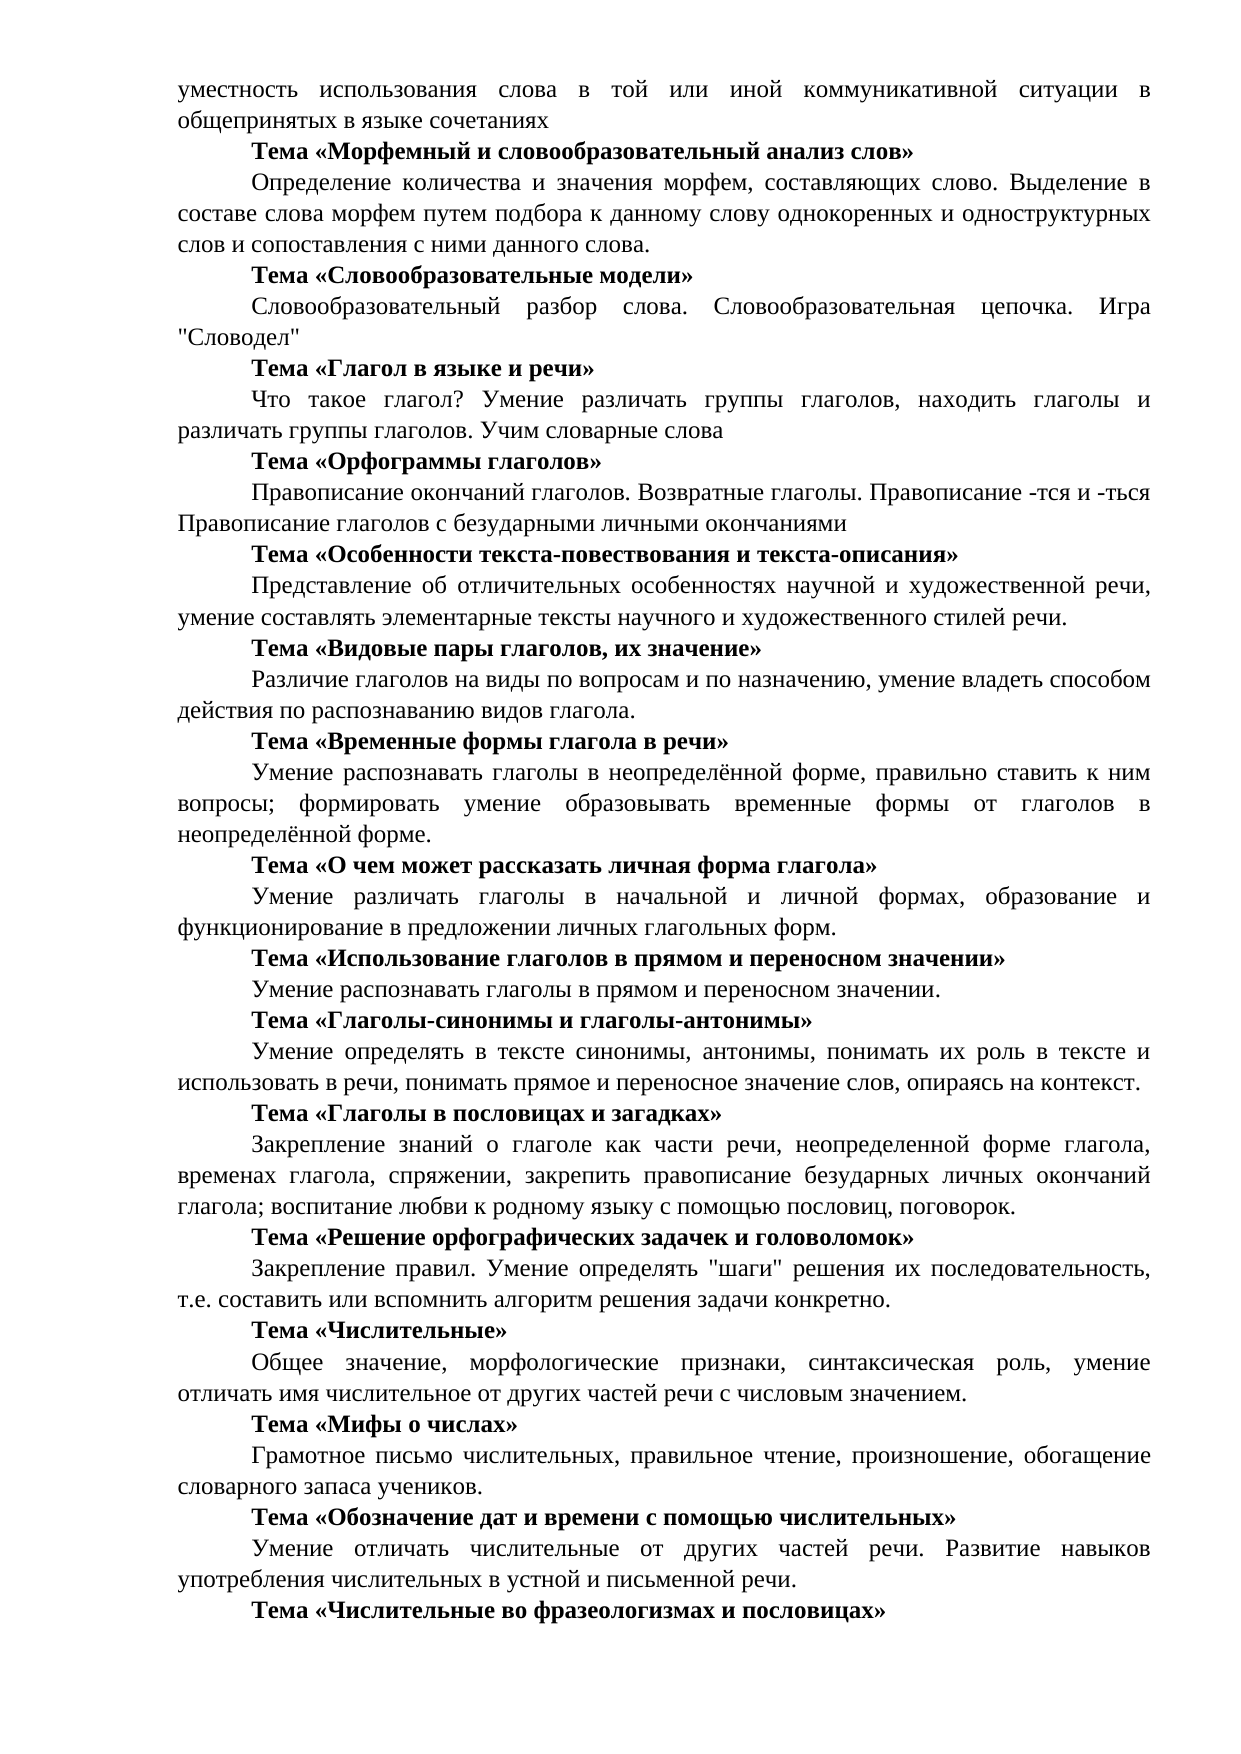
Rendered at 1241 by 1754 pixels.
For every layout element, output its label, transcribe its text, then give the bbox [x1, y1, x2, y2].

text Умение распознавать глаголы в прямом и переносном значении. [177, 974, 1152, 1003]
text Тема «Числительные» [177, 1316, 1152, 1344]
text Что такое глагол? Умение различать группы глаголов, находить глаголы и различать группы глаголов. Учим словарные слова [177, 384, 1152, 444]
text Умение определять в тексте синонимы, антонимы, понимать их роль в тексте и использовать в речи, понимать прямое и переносное значение слов, опираясь на контекст. [177, 1036, 1152, 1096]
text Словообразовательный разбор слова. Словообразовательная цепочка. Игра "Словодел" [177, 291, 1152, 351]
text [177, 74, 1152, 134]
text Тема «Глаголы-синонимы и глаголы-антонимы» [177, 1005, 1152, 1034]
text Общее значение, морфологические признаки, синтаксическая роль, умение отличать имя числительное от других частей речи с числовым значением. [177, 1347, 1152, 1406]
text Тема «Обозначение дат и времени с помощью числительных» [177, 1502, 1152, 1531]
text Тема «Словообразовательные модели» [177, 260, 1152, 289]
text Закрепление правил. Умение определять "шаги" решения их последовательность, т.е. составить или вспомнить алгоритм решения задачи конкретно. [177, 1253, 1152, 1313]
text Умение отличать числительные от других частей речи. Развитие навыков употребления числительных в устной и письменной речи. [177, 1533, 1152, 1593]
text Тема «Орфограммы глаголов» [177, 446, 1152, 475]
text Тема «Мифы о числах» [177, 1409, 1152, 1437]
text Правописание окончаний глаголов. Возвратные глаголы. Правописание -тся и -ться Правописание глаголов с безударными личными окончаниями [177, 477, 1152, 537]
text Различие глаголов на виды по вопросам и по назначению, умение владеть способом действия по распознаванию видов глагола. [177, 664, 1152, 723]
text Тема «Морфемный и словообразовательный анализ слов» [177, 136, 1152, 165]
text Тема «Решение орфографических задачек и головоломок» [177, 1222, 1152, 1251]
text Тема «О чем может рассказать личная форма глагола» [177, 850, 1152, 879]
text Представление об отличительных особенностях научной и художественной речи, умение составлять элементарные тексты научного и художественного стилей речи. [177, 571, 1152, 630]
text Тема «Видовые пары глаголов, их значение» [177, 633, 1152, 661]
text Определение количества и значения морфем, составляющих слово. Выделение в составе слова морфем путем подбора к данному слову однокоренных и одноструктурных слов и сопоставления с ними данного слова. [177, 167, 1152, 258]
text Тема «Глагол в языке и речи» [177, 353, 1152, 382]
text Грамотное письмо числительных, правильное чтение, произношение, обогащение словарного запаса учеников. [177, 1440, 1152, 1499]
text Тема «Использование глаголов в прямом и переносном значении» [177, 943, 1152, 972]
text Тема «Числительные во фразеологизмах и пословицах» [177, 1595, 1152, 1624]
text Тема «Временные формы глагола в речи» [177, 726, 1152, 754]
text Закрепление знаний о глаголе как части речи, неопределенной форме глагола, временах глагола, спряжении, закрепить правописание безударных личных окончаний глагола; воспитание любви к родному языку с помощью пословиц, поговорок. [177, 1129, 1152, 1220]
text Тема «Особенности текста-повествования и текста-описания» [177, 539, 1152, 568]
text Умение распознавать глаголы в неопределённой форме, правильно ставить к ним вопросы; формировать умение образовывать временные формы от глаголов в неопределённой форме. [177, 757, 1152, 848]
text Умение различать глаголы в начальной и личной формах, образование и функционирование в предложении личных глагольных форм. [177, 881, 1152, 941]
text Тема «Глаголы в пословицах и загадках» [177, 1098, 1152, 1127]
